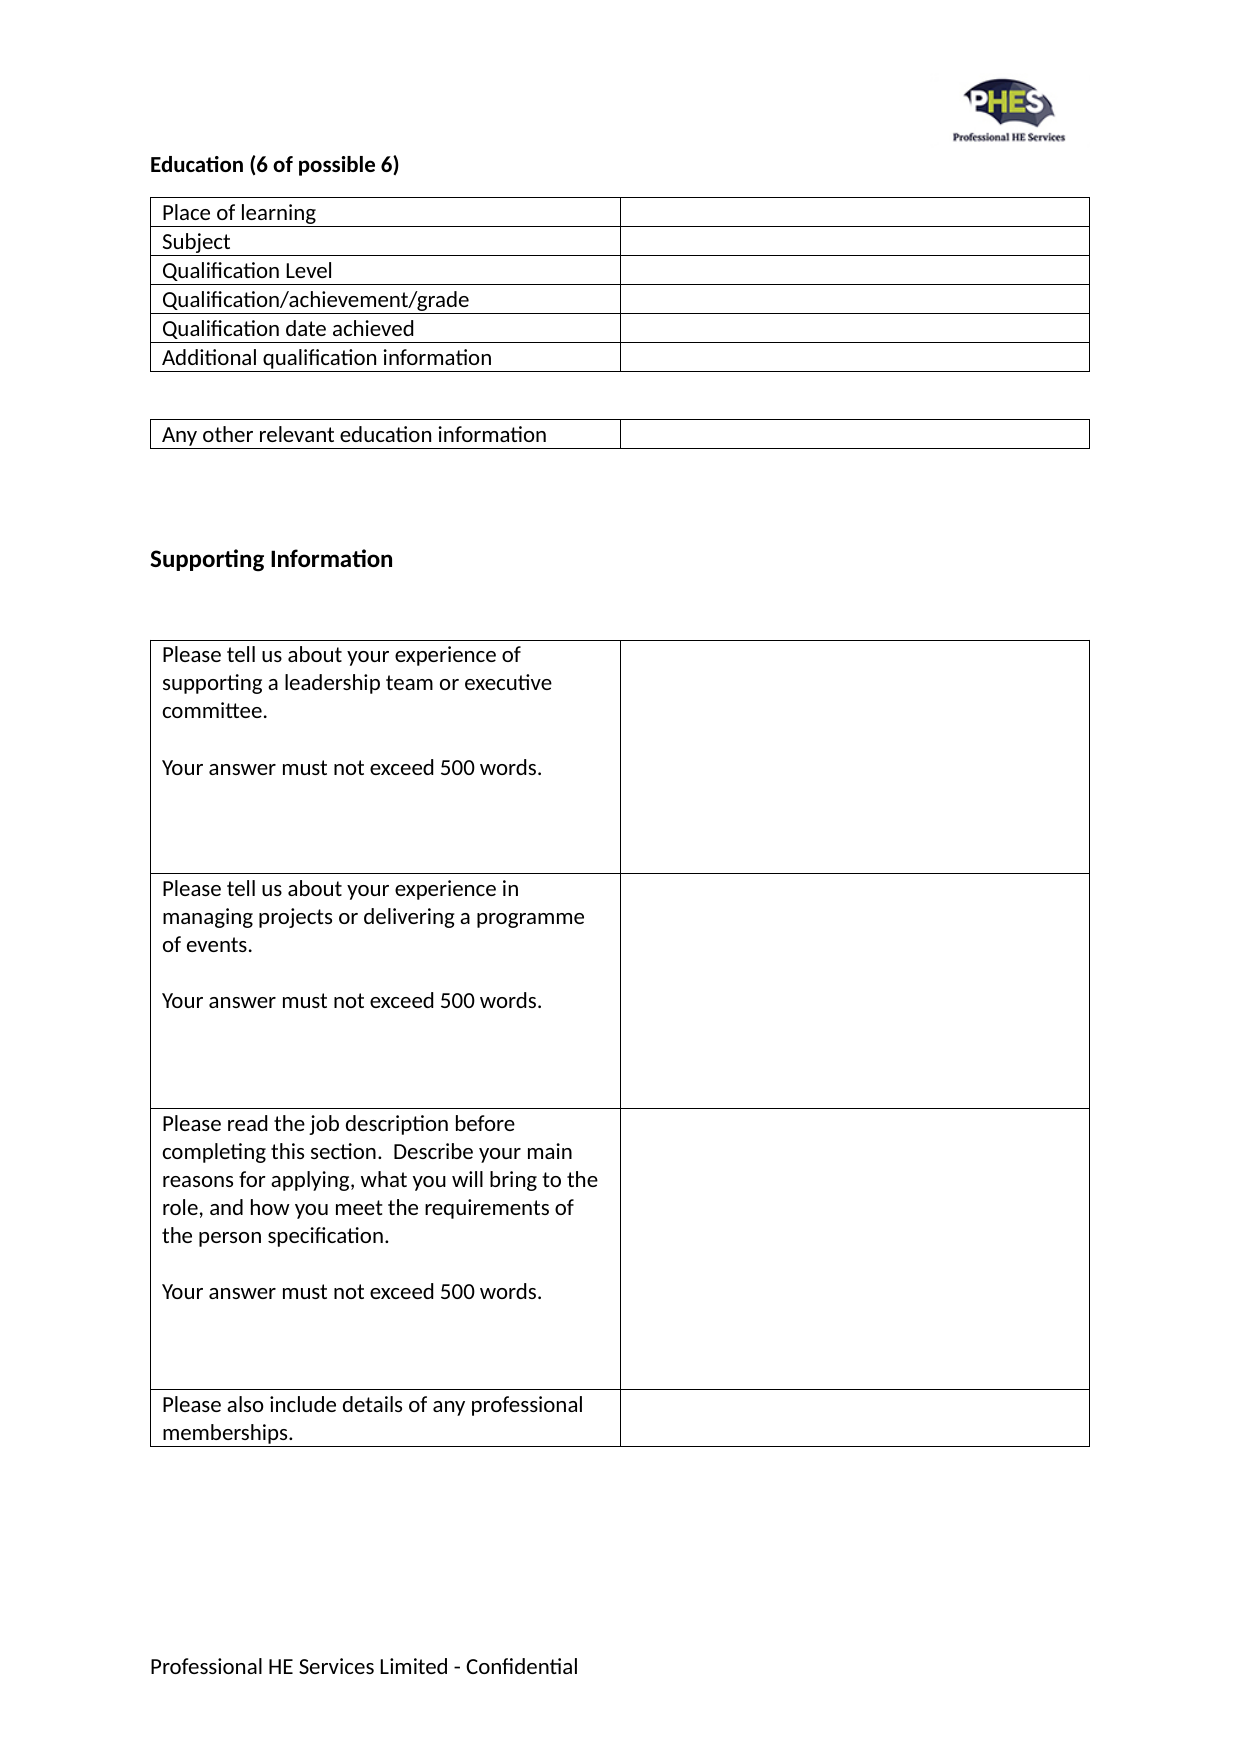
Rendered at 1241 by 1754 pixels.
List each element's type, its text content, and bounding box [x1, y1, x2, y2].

table_cell Additional qualification information [151, 343, 620, 371]
table_cell Subject [151, 227, 620, 255]
table_header [621, 198, 1089, 226]
table_cell Please read the job description before completing this section. Describe your main reasons for applying, what you will bring to the role, and how you meet the requirements of the person specification. Your answer must not exceed 500 words. [151, 1109, 620, 1389]
table_cell [621, 1390, 1089, 1446]
table_header [621, 420, 1089, 448]
table_cell [621, 227, 1089, 255]
table_cell [621, 343, 1089, 371]
table_cell Qualification/achievement/grade [151, 285, 620, 313]
table_cell [621, 874, 1089, 1108]
table_header Any other relevant education information [151, 420, 620, 448]
table_cell [621, 1109, 1089, 1389]
table_header Please tell us about your experience of supporting a leadership team or executive committee. Your answer must not exceed 500 words. [151, 641, 620, 873]
table_cell Please also include details of any professional memberships. [151, 1390, 620, 1446]
table_cell [621, 314, 1089, 342]
table_cell [621, 285, 1089, 313]
table_cell Qualification Level [151, 256, 620, 284]
table_cell Please tell us about your experience in managing projects or delivering a programme of events. Your answer must not exceed 500 words. [151, 874, 620, 1108]
text Supporting Information [150, 543, 1090, 573]
text Education (6 of possible 6) [150, 150, 1090, 178]
table_header [621, 641, 1089, 873]
table_cell [621, 256, 1089, 284]
table_header Place of learning [151, 198, 620, 226]
picture [930, 73, 1091, 148]
table_cell Qualification date achieved [151, 314, 620, 342]
